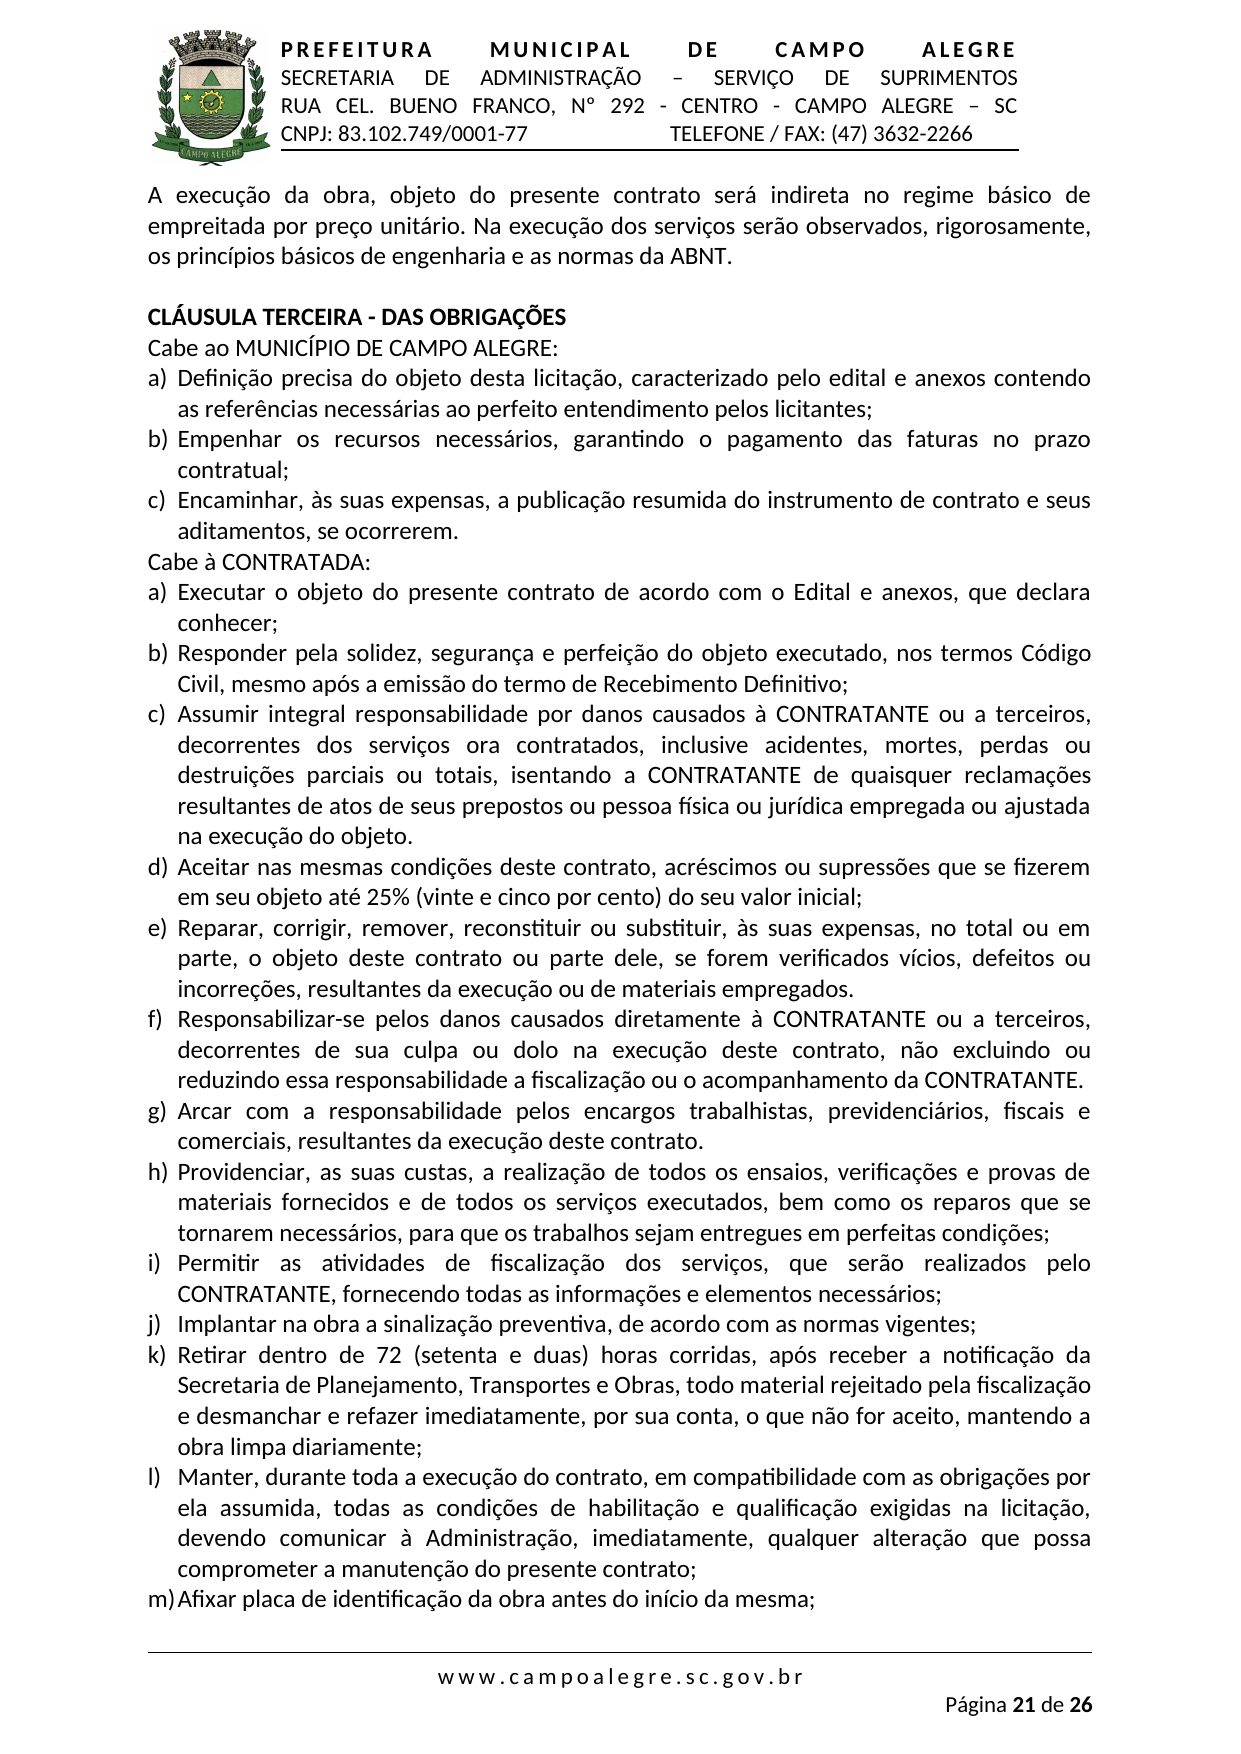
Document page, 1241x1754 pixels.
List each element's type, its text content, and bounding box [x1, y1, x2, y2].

list Definição precisa do objeto desta licitação, caracterizado pelo edital e anexos contendo as referências necessárias ao perfeito entendimento pelos licitantes; [148, 362, 1092, 423]
list Empenhar os recursos necessários, garantindo o pagamento das faturas no prazo contratual; [148, 423, 1092, 484]
list Implantar na obra a sinalização preventiva, de acordo com as normas vigentes; [148, 1309, 1092, 1339]
picture [151, 30, 271, 166]
list Assumir integral responsabilidade por danos causados à CONTRATANTE ou a terceiros, decorrentes dos serviços ora contratados, inclusive acidentes, mortes, perdas ou destruições parciais ou totais, isentando a CONTRATANTE de quaisquer reclamações resultantes de atos de seus prepostos ou pessoa física ou jurídica empregada ou ajustada na execução do objeto. [148, 698, 1092, 851]
list Providenciar, as suas custas, a realização de todos os ensaios, verificações e provas de materiais fornecidos e de todos os serviços executados, bem como os reparos que se tornarem necessários, para que os trabalhos sejam entregues em perfeitas condições; [148, 1156, 1092, 1248]
text Cabe ao MUNICÍPIO DE CAMPO ALEGRE: [148, 332, 1092, 362]
list Permitir as atividades de fiscalização dos serviços, que serão realizados pelo CONTRATANTE, fornecendo todas as informações e elementos necessários; [148, 1248, 1092, 1309]
list Reparar, corrigir, remover, reconstituir ou substituir, às suas expensas, no total ou em parte, o objeto deste contrato ou parte dele, se forem verificados vícios, defeitos ou incorreções, resultantes da execução ou de materiais empregados. [148, 912, 1092, 1003]
text CLÁUSULA TERCEIRA - DAS OBRIGAÇÕES [148, 301, 1092, 332]
list Executar o objeto do presente contrato de acordo com o Edital e anexos, que declara conhecer; [148, 576, 1092, 637]
text A execução da obra, objeto do presente contrato será indireta no regime básico de empreitada por preço unitário. Na execução dos serviços serão observados, rigorosamente, os princípios básicos de engenharia e as normas da ABNT. [148, 179, 1092, 271]
list Responder pela solidez, segurança e perfeição do objeto executado, nos termos Código Civil, mesmo após a emissão do termo de Recebimento Definitivo; [148, 637, 1092, 698]
list Manter, durante toda a execução do contrato, em compatibilidade com as obrigações por ela assumida, todas as condições de habilitação e qualificação exigidas na licitação, devendo comunicar à Administração, imediatamente, qualquer alteração que possa comprometer a manutenção do presente contrato; [148, 1461, 1092, 1583]
list Responsabilizar-se pelos danos causados diretamente à CONTRATANTE ou a terceiros, decorrentes de sua culpa ou dolo na execução deste contrato, não excluindo ou reduzindo essa responsabilidade a fiscalização ou o acompanhamento da CONTRATANTE. [148, 1003, 1092, 1095]
list Afixar placa de identificação da obra antes do início da mesma; [148, 1583, 1092, 1614]
list Retirar dentro de 72 (setenta e duas) horas corridas, após receber a notificação da Secretaria de Planejamento, Transportes e Obras, todo material rejeitado pela fiscalização e desmanchar e refazer imediatamente, por sua conta, o que não for aceito, mantendo a obra limpa diariamente; [148, 1339, 1092, 1461]
list Aceitar nas mesmas condições deste contrato, acréscimos ou supressões que se fizerem em seu objeto até 25% (vinte e cinco por cento) do seu valor inicial; [148, 851, 1092, 912]
text Cabe à CONTRATADA: [148, 546, 1092, 576]
list Arcar com a responsabilidade pelos encargos trabalhistas, previdenciários, fiscais e comerciais, resultantes da execução deste contrato. [148, 1095, 1092, 1156]
list Encaminhar, às suas expensas, a publicação resumida do instrumento de contrato e seus aditamentos, se ocorrerem. [148, 484, 1092, 546]
